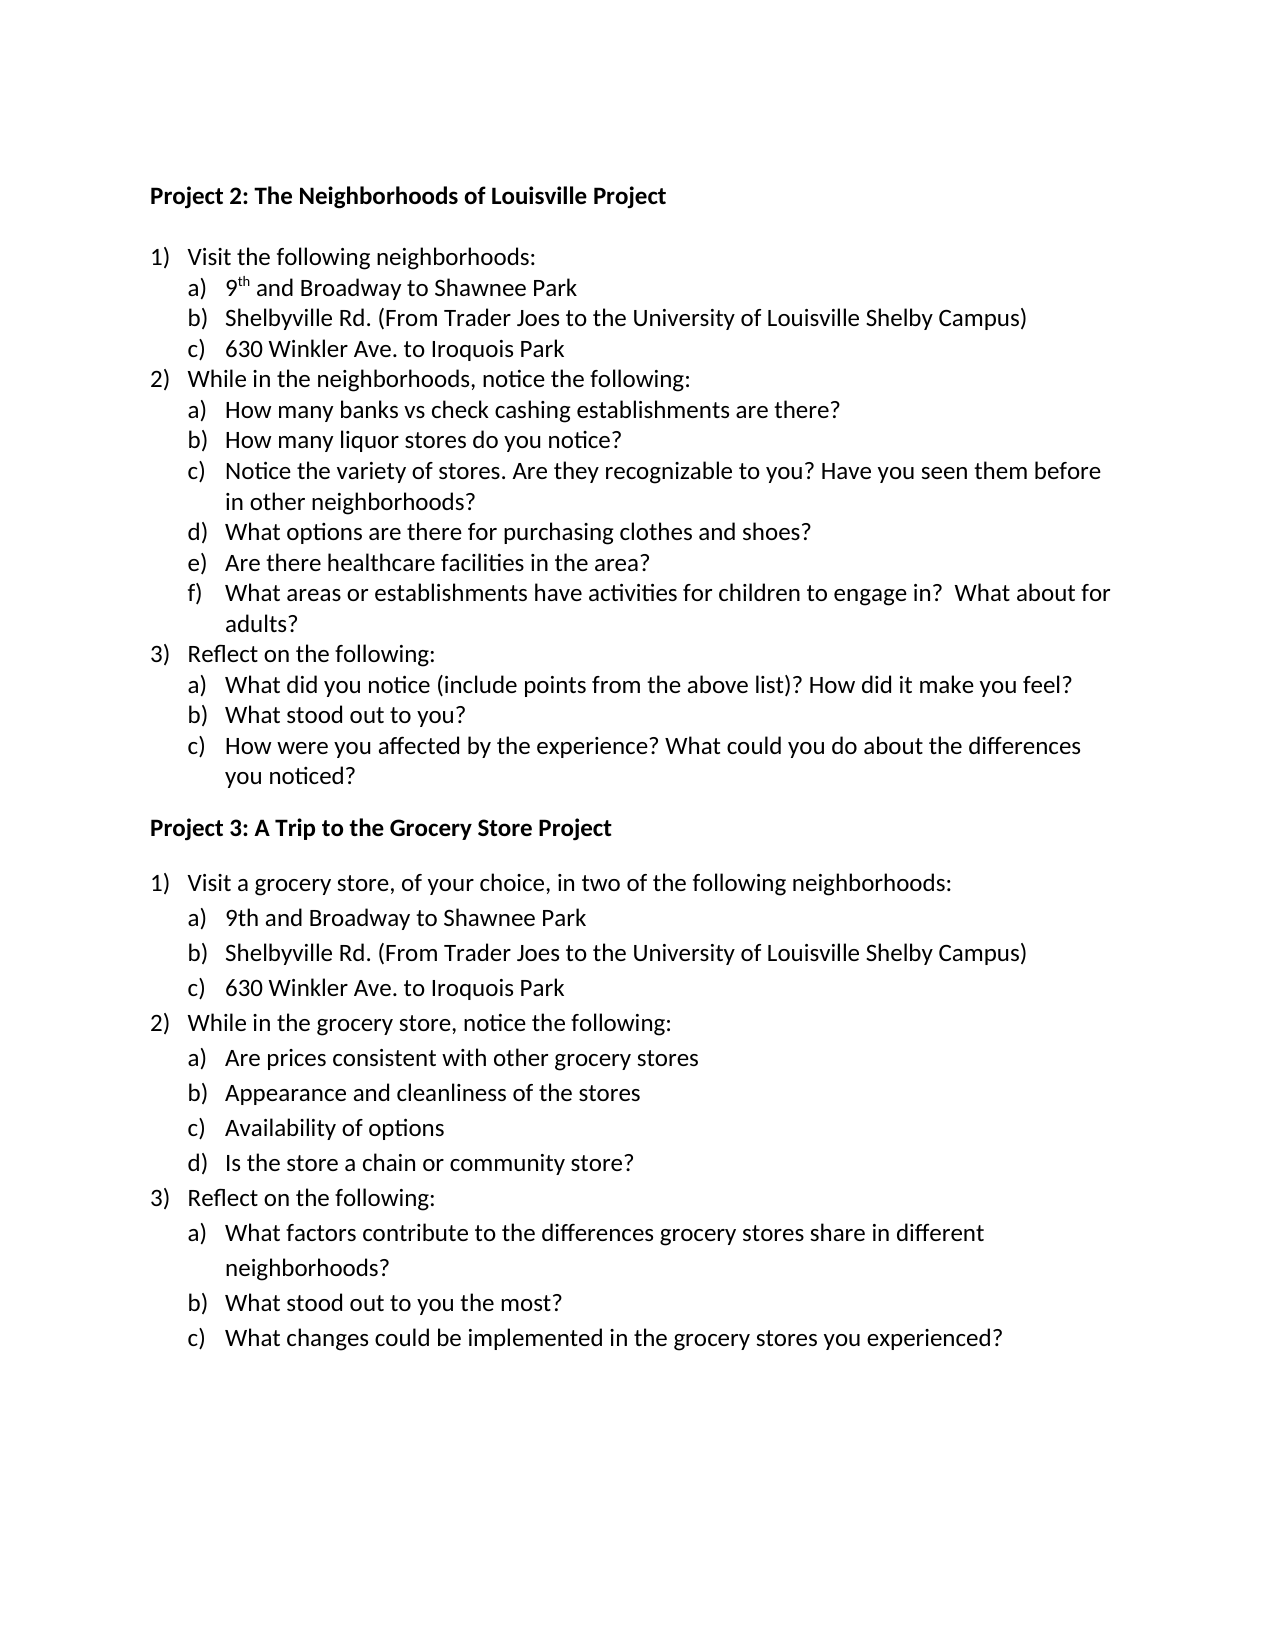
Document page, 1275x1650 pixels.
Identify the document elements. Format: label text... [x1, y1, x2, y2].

list Shelbyville Rd. (From Trader Joes to the University of Louisville Shelby Campus) [187, 938, 1125, 968]
list While in the grocery store, notice the following: [150, 1008, 1125, 1038]
list What options are there for purchasing clothes and shoes? [187, 516, 1125, 547]
list Reflect on the following: [150, 1183, 1125, 1213]
list How many banks vs check cashing establishments are there? [187, 394, 1125, 425]
list 9th and Broadway to Shawnee Park [187, 903, 1125, 933]
list Is the store a chain or community store? [187, 1148, 1125, 1178]
list What stood out to you? [187, 699, 1125, 730]
list What did you notice (include points from the above list)? How did it make you feel? [187, 669, 1125, 699]
list How many liquor stores do you notice? [187, 425, 1125, 455]
list Are there healthcare facilities in the area? [187, 547, 1125, 577]
list 630 Winkler Ave. to Iroquois Park [187, 973, 1125, 1003]
list Availability of options [187, 1113, 1125, 1143]
list Visit the following neighborhoods: [150, 242, 1125, 272]
list 9th and Broadway to Shawnee Park [187, 272, 1125, 303]
list 630 Winkler Ave. to Iroquois Park [187, 333, 1125, 364]
list What factors contribute to the differences grocery stores share in different neighborhoods? [187, 1218, 1125, 1283]
list Shelbyville Rd. (From Trader Joes to the University of Louisville Shelby Campus) [187, 303, 1125, 333]
list What stood out to you the most? [187, 1288, 1125, 1318]
list How were you affected by the experience? What could you do about the differences you noticed? [187, 730, 1125, 791]
list Are prices consistent with other grocery stores [187, 1043, 1125, 1073]
list What changes could be implemented in the grocery stores you experienced? [187, 1323, 1125, 1353]
list Appearance and cleanliness of the stores [187, 1078, 1125, 1108]
list Visit a grocery store, of your choice, in two of the following neighborhoods: [150, 868, 1125, 898]
text Project 3: A Trip to the Grocery Store Project [150, 812, 1125, 842]
list What areas or establishments have activities for children to engage in? What about for adults? [187, 577, 1125, 638]
list While in the neighborhoods, notice the following: [150, 364, 1125, 394]
list Reflect on the following: [150, 638, 1125, 669]
text Project 2: The Neighborhoods of Louisville Project [150, 181, 1125, 211]
list Notice the variety of stores. Are they recognizable to you? Have you seen them before in other neighborhoods? [187, 455, 1125, 516]
